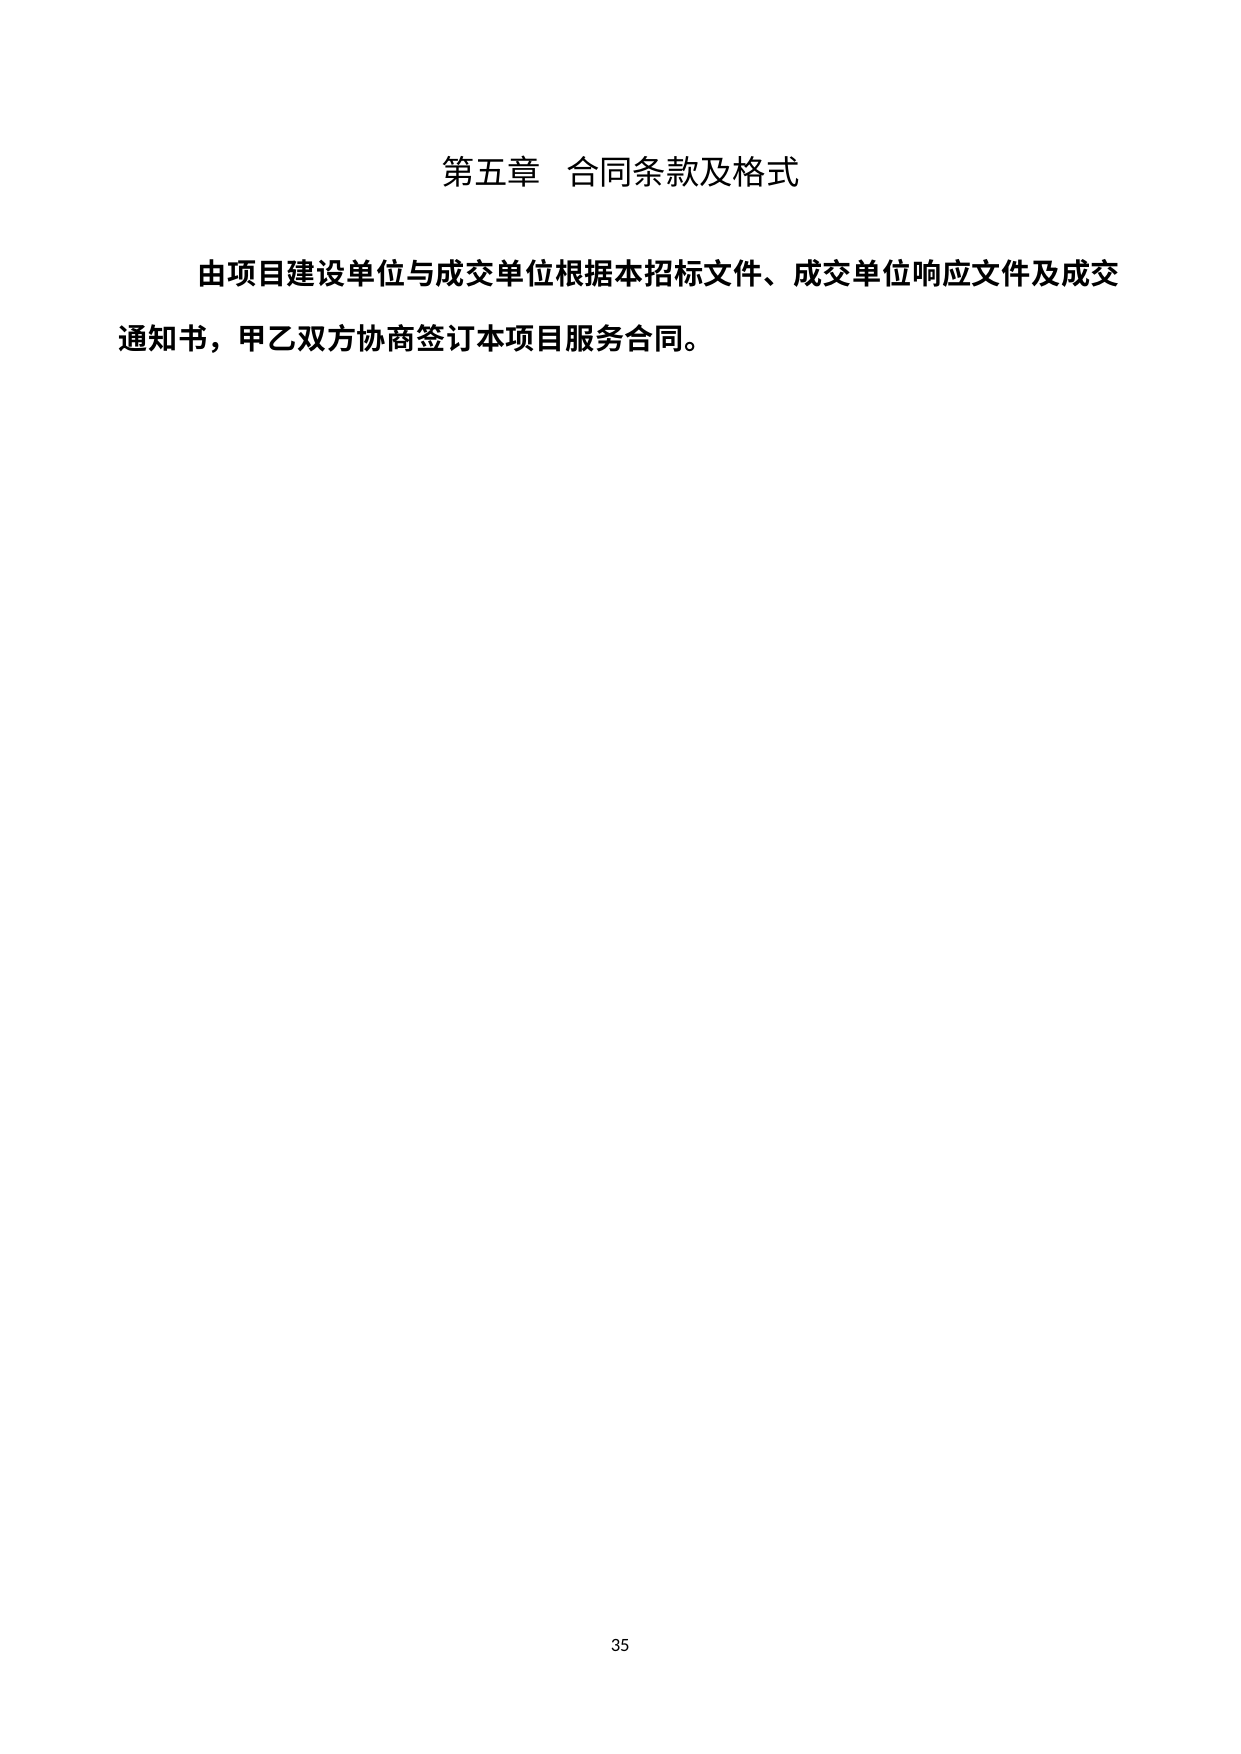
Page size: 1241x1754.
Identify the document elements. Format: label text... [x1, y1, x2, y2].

text 由项目建设单位与成交单位根据本招标文件、成交单位响应文件及成交通知书，甲乙双方协商签订本项目服务合同。 [118, 239, 1122, 369]
list 合同条款及格式 [118, 146, 1122, 194]
